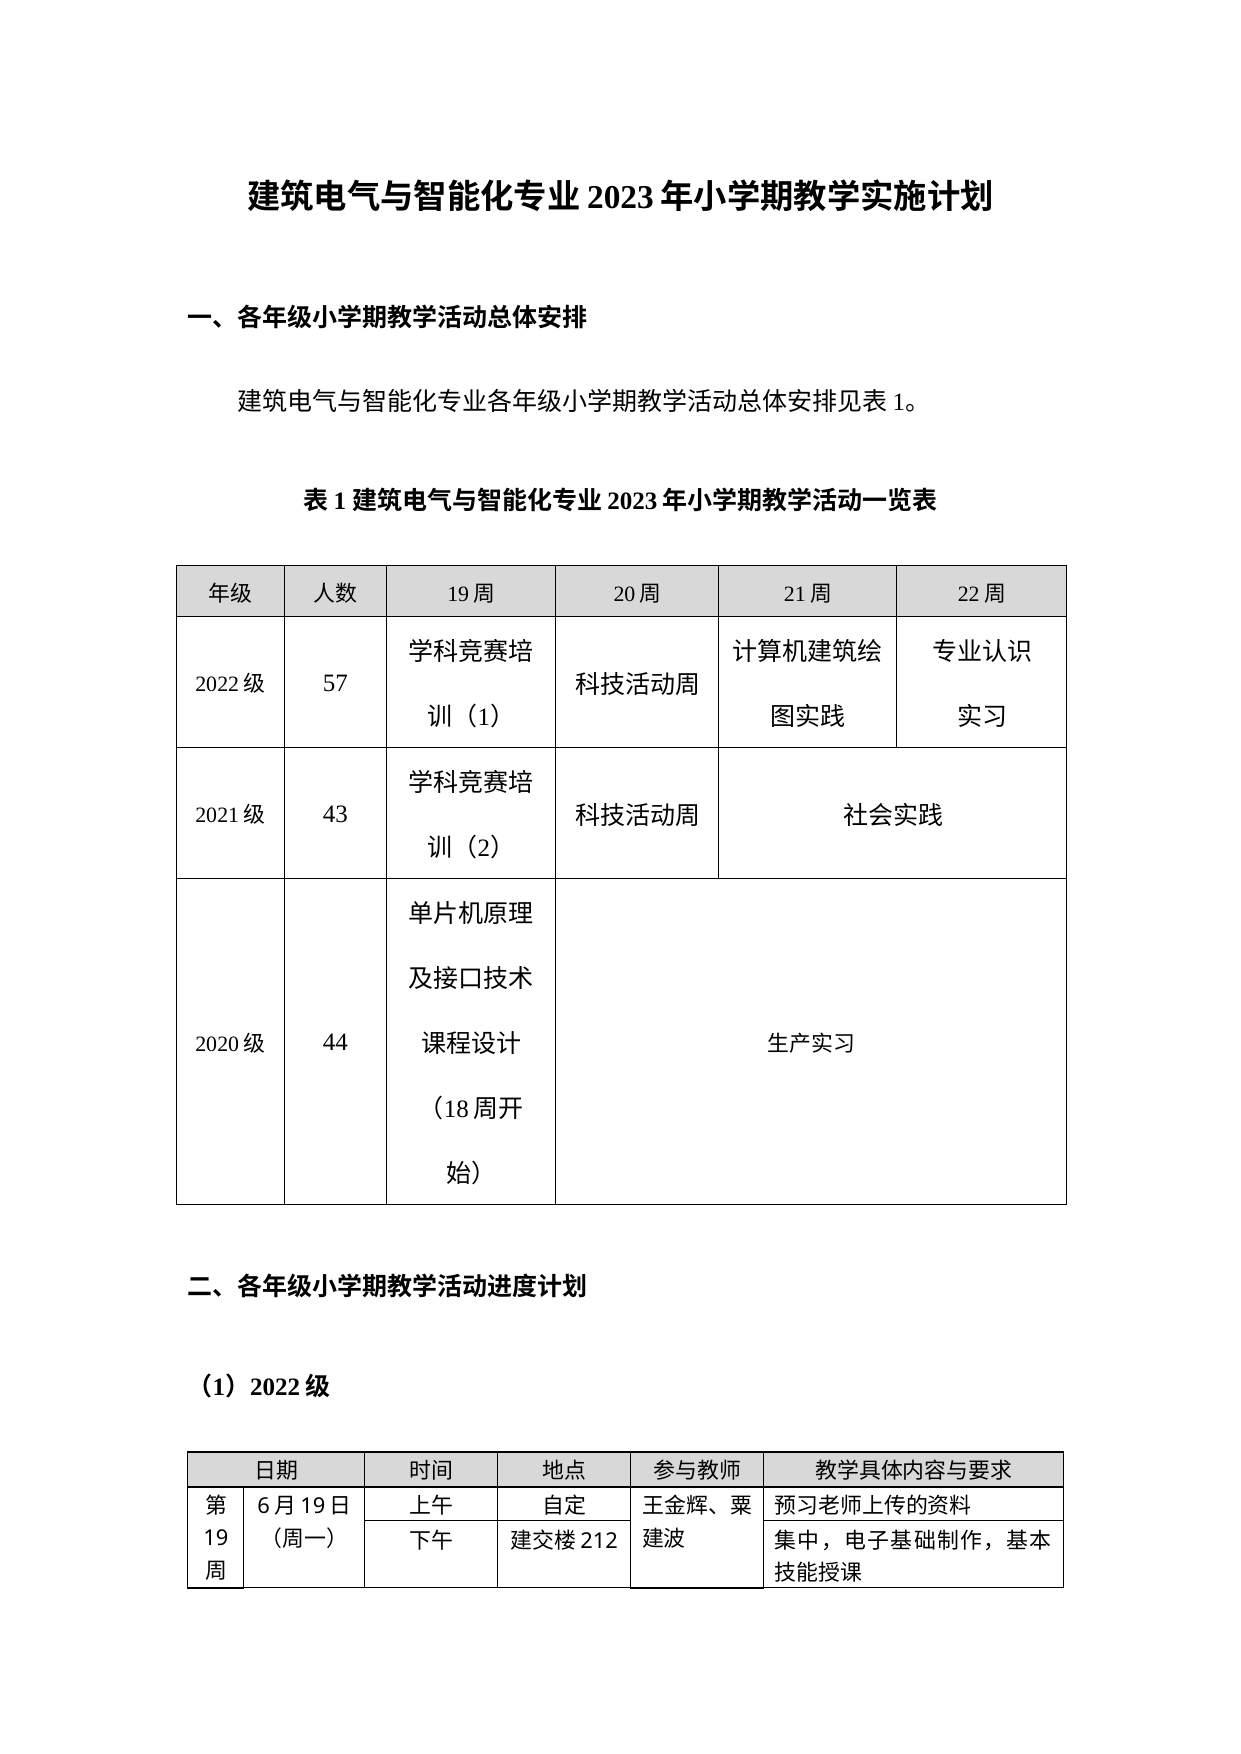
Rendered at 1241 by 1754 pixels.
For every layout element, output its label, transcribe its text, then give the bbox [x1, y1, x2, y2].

table_header 20周 [556, 566, 718, 616]
table_header 19周 [387, 566, 555, 616]
text 表1 建筑电气与智能化专业2023年小学期教学活动一览表 [187, 466, 1053, 531]
table_cell 科技活动周 [556, 617, 718, 747]
table_cell 学科竞赛培训（1） [387, 617, 555, 747]
table_header 22周 [897, 566, 1066, 616]
table_cell 科技活动周 [556, 748, 718, 878]
text （1）2022级 [187, 1352, 1053, 1417]
table_cell 学科竞赛培训（2） [387, 748, 555, 878]
table_cell 第19周 [188, 1488, 243, 1587]
table_cell 预习老师上传的资料 [764, 1488, 1063, 1520]
table_cell 生产实习 [556, 879, 1066, 1204]
table_header 时间 [365, 1453, 497, 1486]
table_cell 专业认识 实习 [897, 617, 1066, 747]
table_cell 建交楼212 [498, 1521, 630, 1587]
table_cell 集中，电子基础制作，基本技能授课 [764, 1521, 1063, 1587]
text 一、各年级小学期教学活动总体安排 [187, 283, 1053, 348]
table_cell 43 [285, 748, 386, 878]
table_cell 王金辉、粟建波 [631, 1488, 763, 1587]
table_header 参与教师 [631, 1453, 763, 1486]
table_cell 计算机建筑绘图实践 [719, 617, 896, 747]
text 二、各年级小学期教学活动进度计划 [187, 1252, 1053, 1317]
table_header 21周 [719, 566, 896, 616]
text 建筑电气与智能化专业2023年小学期教学实施计划 [187, 162, 1053, 227]
table_header 日期 [188, 1453, 364, 1486]
table_header 地点 [498, 1453, 630, 1486]
table_header 年级 [177, 566, 284, 616]
table_cell 57 [285, 617, 386, 747]
table_cell 6月19日（周一） [244, 1488, 364, 1587]
table_cell 44 [285, 879, 386, 1204]
table_cell 2022级 [177, 617, 284, 747]
table_cell 自定 [498, 1488, 630, 1520]
table_cell 社会实践 [719, 748, 1066, 878]
table_header 教学具体内容与要求 [764, 1453, 1063, 1486]
table_header 人数 [285, 566, 386, 616]
text 建筑电气与智能化专业各年级小学期教学活动总体安排见表1。 [187, 367, 1053, 432]
table_cell 单片机原理及接口技术课程设计（18周开始） [387, 879, 555, 1204]
table_cell 2020级 [177, 879, 284, 1204]
table_cell 下午 [365, 1521, 497, 1587]
table_cell 2021级 [177, 748, 284, 878]
table_cell 上午 [365, 1488, 497, 1520]
